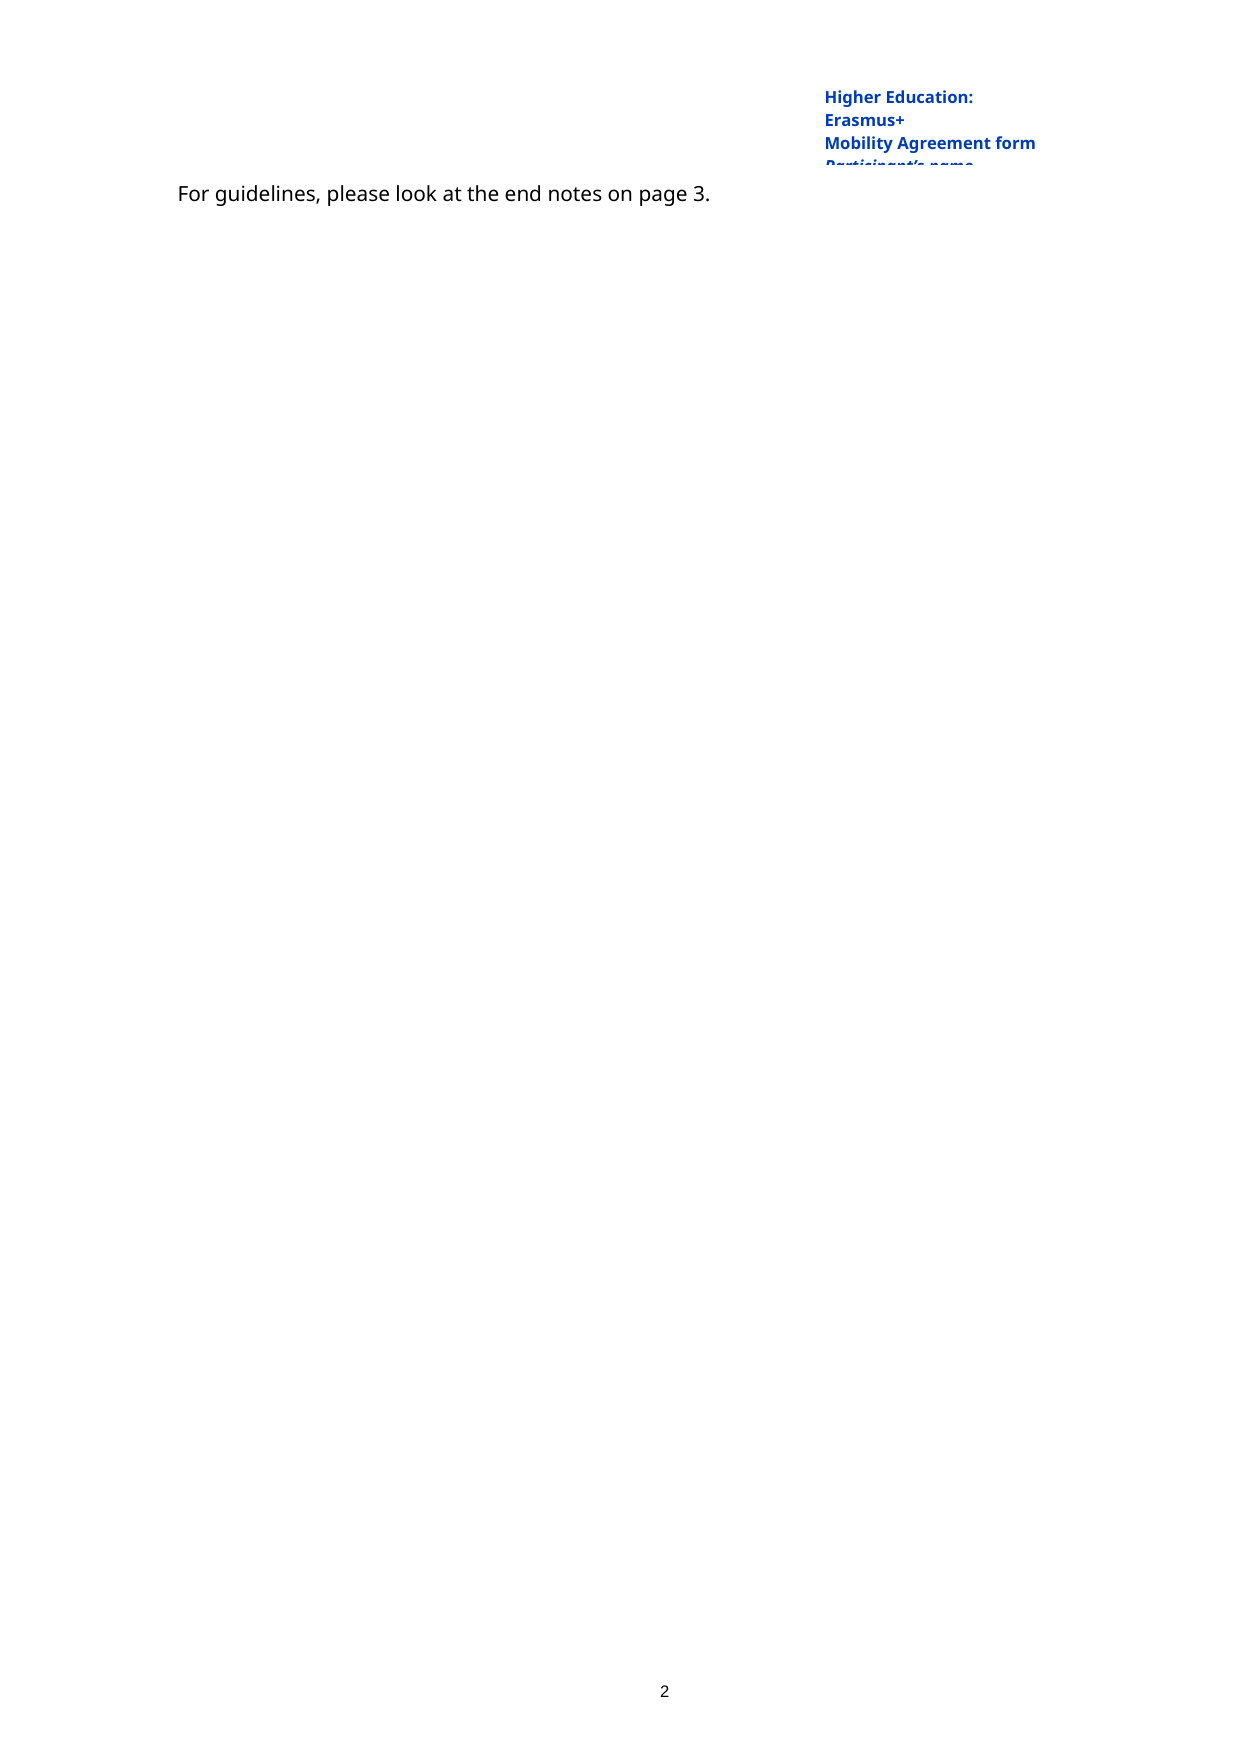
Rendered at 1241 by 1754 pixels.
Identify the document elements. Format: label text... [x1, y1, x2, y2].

subtitle For guidelines, please look at the end notes on page 3. [177, 179, 1092, 207]
